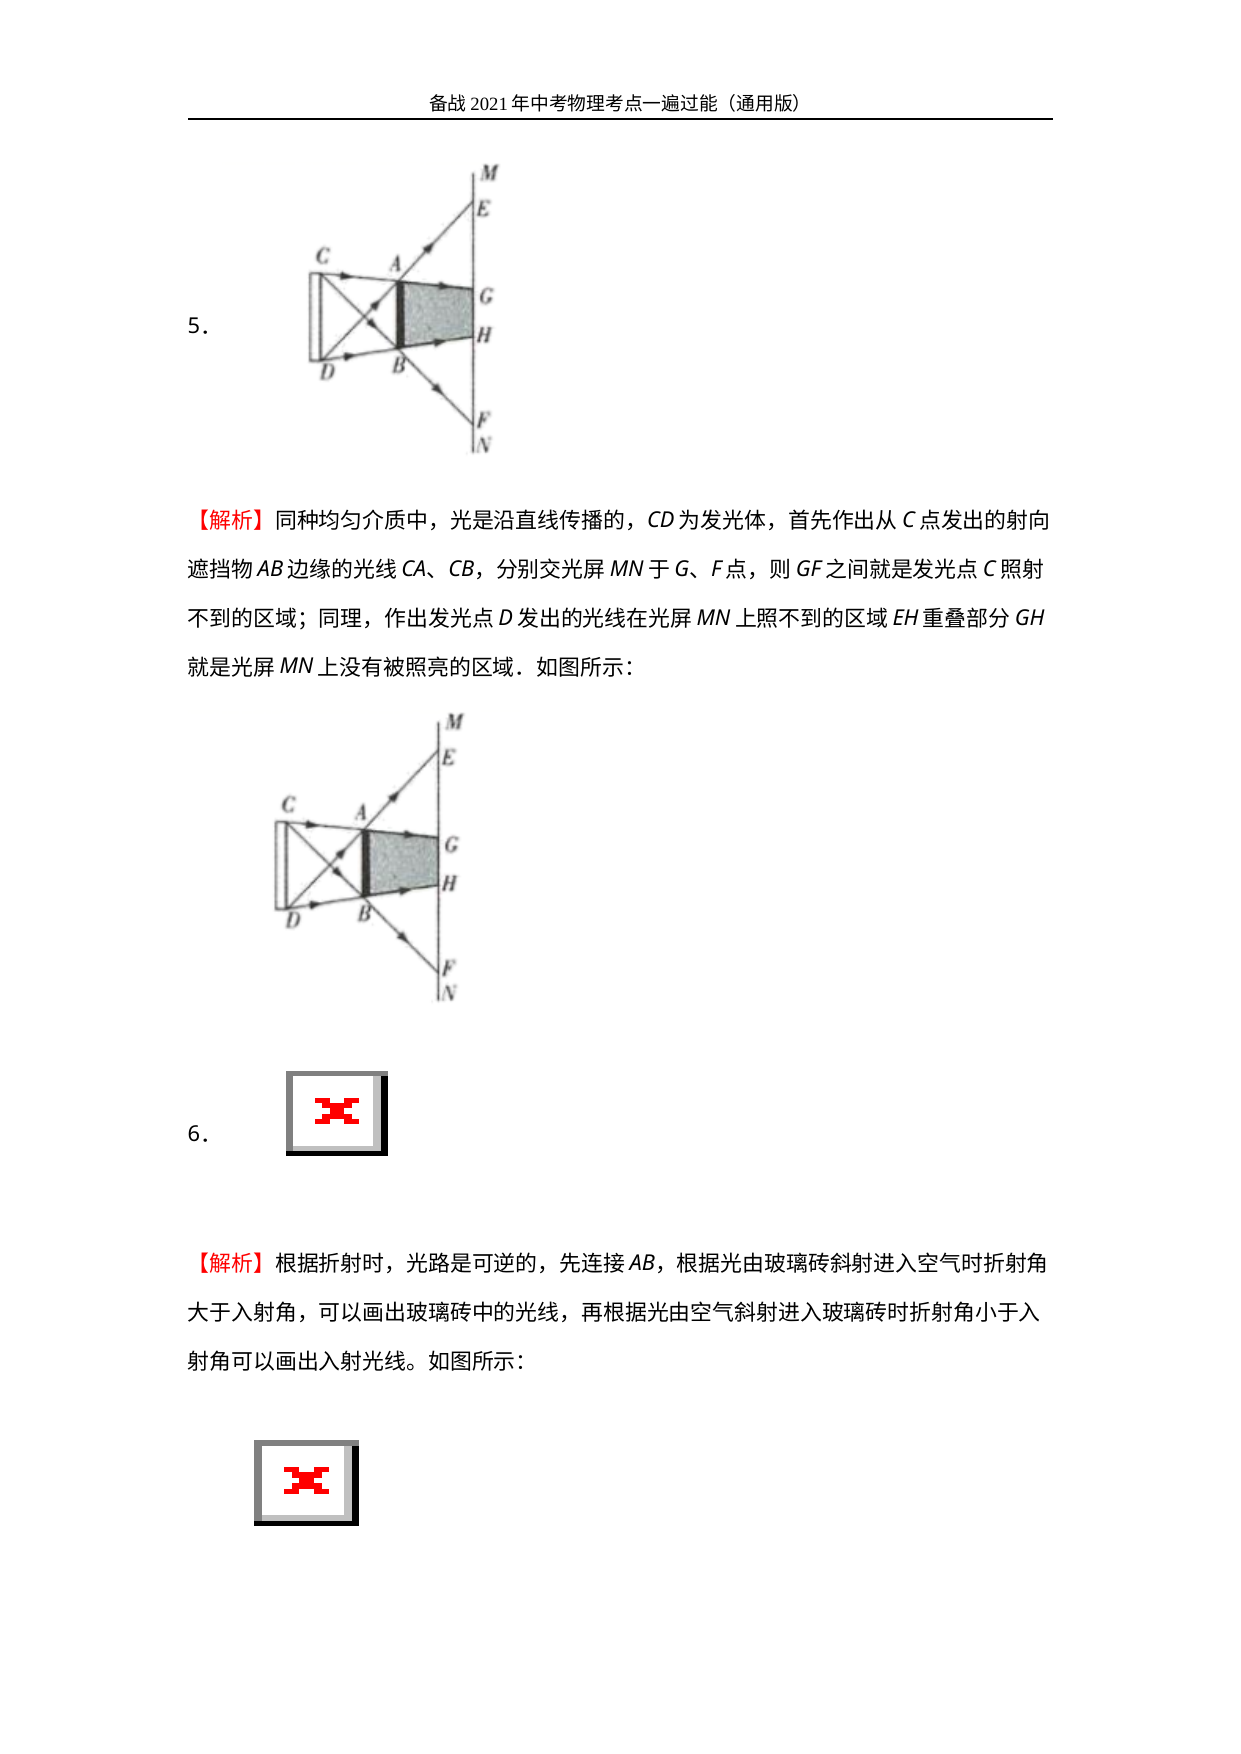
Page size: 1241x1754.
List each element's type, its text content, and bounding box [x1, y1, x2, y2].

picture [187, 710, 521, 1009]
text 【解析】根据折射时，光路是可逆的，先连接AB，根据光由玻璃砖斜射进入空气时折射角大于入射角，可以画出玻璃砖中的光线，再根据光由空气斜射进入玻璃砖时折射角小于入射角可以画出入射光线。如图所示： [187, 1246, 1053, 1376]
picture [221, 1035, 454, 1205]
picture [221, 162, 555, 461]
text 6． [187, 1035, 1053, 1230]
picture [187, 1403, 427, 1575]
text 【解析】同种均匀介质中，光是沿直线传播的，CD为发光体，首先作出从C点发出的射向遮挡物AB边缘的光线CA、CB，分别交光屏MN于G、F点，则GF之间就是发光点C照射不到的区域；同理，作出发光点D发出的光线在光屏MN上照不到的区域EH重叠部分GH就是光屏MN上没有被照亮的区域．如图所示： [187, 503, 1053, 682]
